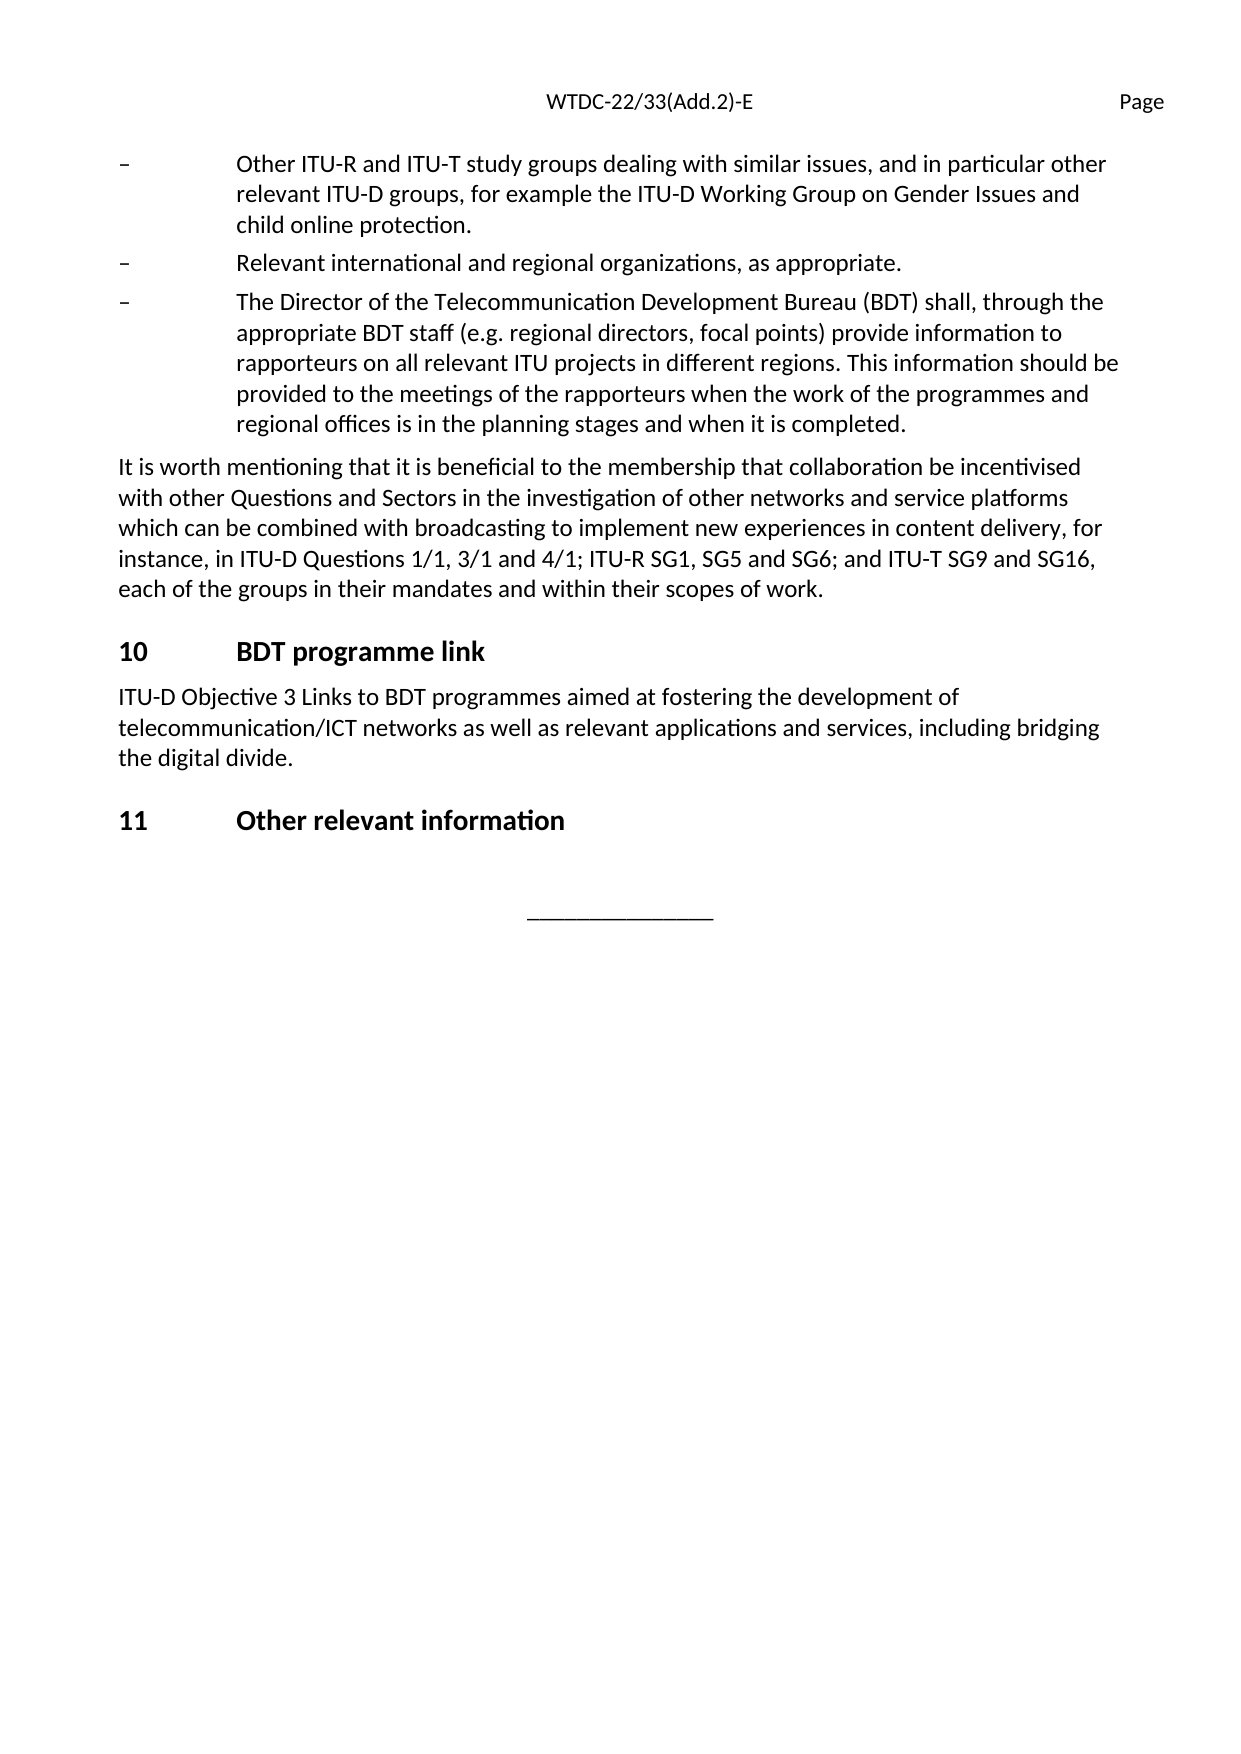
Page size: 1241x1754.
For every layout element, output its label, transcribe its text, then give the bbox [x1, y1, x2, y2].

subtitle 10 BDT programme link [118, 633, 1122, 669]
subtitle 11 Other relevant information [118, 802, 1122, 838]
text _______________ [118, 893, 1122, 924]
